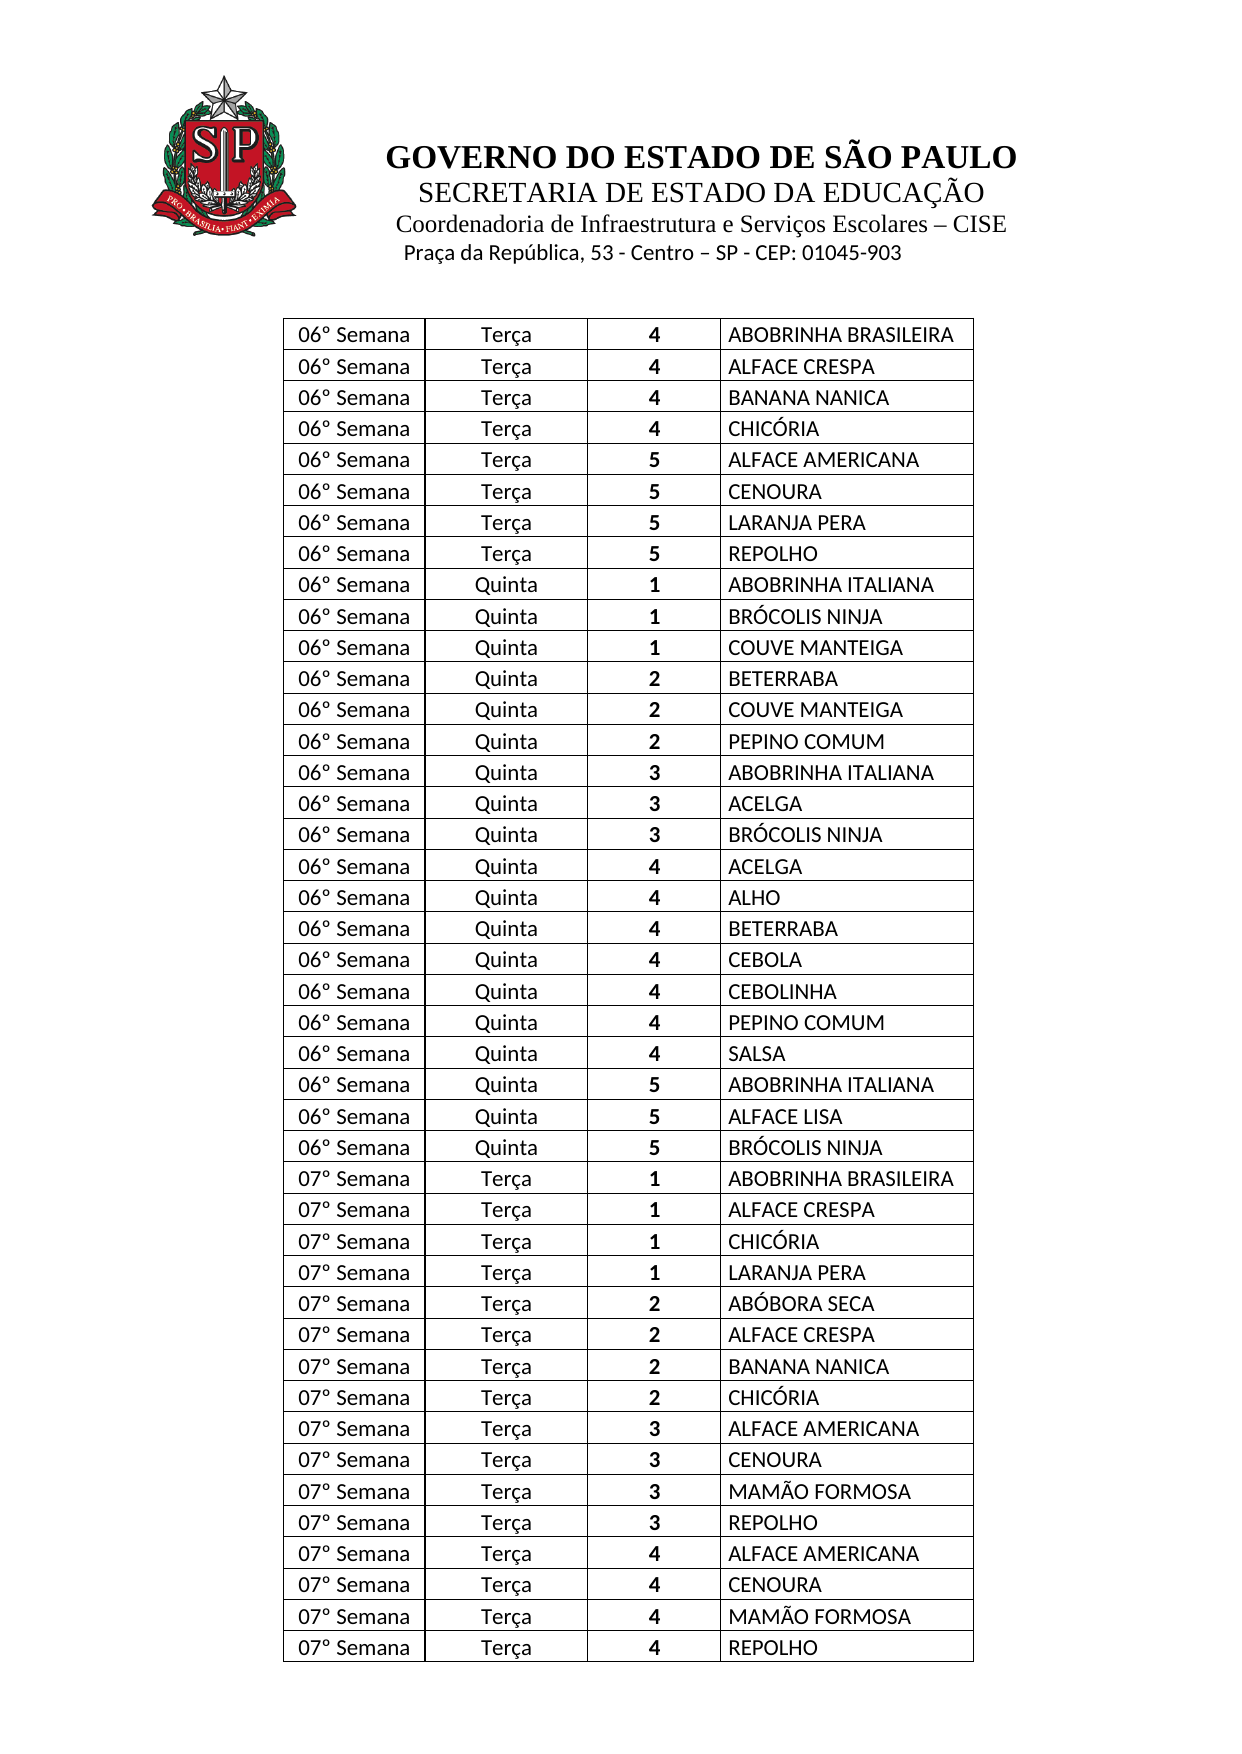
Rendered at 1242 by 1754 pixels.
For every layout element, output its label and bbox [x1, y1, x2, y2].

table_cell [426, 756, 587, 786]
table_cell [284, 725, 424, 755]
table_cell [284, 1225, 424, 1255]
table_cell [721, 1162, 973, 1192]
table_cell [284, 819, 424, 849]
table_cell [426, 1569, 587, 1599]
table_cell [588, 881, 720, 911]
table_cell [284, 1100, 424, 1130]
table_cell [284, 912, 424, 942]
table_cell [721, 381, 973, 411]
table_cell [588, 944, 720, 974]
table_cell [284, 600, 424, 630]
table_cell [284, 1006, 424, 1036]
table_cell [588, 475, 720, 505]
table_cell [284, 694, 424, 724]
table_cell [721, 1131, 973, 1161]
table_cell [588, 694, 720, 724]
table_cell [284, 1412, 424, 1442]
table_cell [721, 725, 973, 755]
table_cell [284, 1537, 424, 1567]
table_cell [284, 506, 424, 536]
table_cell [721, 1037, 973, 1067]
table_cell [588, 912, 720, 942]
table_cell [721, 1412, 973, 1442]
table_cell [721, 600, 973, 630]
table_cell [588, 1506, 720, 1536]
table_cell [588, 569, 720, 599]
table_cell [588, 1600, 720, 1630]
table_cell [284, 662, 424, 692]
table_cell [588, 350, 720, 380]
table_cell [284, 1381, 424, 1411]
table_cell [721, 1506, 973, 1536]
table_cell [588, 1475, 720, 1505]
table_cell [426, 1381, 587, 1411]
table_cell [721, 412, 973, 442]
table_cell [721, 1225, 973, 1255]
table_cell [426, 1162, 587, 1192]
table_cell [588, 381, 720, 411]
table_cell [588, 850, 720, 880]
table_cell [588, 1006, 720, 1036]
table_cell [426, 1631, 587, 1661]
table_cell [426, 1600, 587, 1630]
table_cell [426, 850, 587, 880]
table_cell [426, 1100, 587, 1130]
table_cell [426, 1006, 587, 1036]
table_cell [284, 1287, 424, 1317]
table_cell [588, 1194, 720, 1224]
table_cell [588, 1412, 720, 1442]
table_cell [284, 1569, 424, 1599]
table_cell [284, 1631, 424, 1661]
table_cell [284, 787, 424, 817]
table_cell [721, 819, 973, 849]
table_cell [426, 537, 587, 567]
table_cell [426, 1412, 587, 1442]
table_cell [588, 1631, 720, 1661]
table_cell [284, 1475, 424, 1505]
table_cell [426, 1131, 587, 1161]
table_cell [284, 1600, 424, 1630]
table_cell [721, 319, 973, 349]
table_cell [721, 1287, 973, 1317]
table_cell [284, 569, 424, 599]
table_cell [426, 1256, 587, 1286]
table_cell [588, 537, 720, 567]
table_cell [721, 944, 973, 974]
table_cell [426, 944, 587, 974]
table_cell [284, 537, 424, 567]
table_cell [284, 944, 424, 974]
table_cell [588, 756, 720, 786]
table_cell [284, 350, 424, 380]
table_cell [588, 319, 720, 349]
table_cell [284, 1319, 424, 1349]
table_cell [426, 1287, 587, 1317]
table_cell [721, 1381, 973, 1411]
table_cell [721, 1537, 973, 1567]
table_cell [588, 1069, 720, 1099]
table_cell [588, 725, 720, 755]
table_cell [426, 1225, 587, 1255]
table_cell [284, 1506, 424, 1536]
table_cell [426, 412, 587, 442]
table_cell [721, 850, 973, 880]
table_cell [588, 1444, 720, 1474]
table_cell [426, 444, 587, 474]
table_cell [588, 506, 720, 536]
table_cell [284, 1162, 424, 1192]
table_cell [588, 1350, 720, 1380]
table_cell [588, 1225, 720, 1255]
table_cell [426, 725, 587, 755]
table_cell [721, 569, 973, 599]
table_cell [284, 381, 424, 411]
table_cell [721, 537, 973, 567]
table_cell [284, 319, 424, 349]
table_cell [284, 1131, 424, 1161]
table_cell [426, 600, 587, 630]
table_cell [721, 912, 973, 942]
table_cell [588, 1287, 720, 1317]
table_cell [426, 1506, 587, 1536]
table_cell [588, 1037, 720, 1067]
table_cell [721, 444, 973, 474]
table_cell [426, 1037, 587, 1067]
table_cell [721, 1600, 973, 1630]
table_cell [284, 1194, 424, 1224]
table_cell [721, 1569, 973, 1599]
picture [140, 75, 306, 240]
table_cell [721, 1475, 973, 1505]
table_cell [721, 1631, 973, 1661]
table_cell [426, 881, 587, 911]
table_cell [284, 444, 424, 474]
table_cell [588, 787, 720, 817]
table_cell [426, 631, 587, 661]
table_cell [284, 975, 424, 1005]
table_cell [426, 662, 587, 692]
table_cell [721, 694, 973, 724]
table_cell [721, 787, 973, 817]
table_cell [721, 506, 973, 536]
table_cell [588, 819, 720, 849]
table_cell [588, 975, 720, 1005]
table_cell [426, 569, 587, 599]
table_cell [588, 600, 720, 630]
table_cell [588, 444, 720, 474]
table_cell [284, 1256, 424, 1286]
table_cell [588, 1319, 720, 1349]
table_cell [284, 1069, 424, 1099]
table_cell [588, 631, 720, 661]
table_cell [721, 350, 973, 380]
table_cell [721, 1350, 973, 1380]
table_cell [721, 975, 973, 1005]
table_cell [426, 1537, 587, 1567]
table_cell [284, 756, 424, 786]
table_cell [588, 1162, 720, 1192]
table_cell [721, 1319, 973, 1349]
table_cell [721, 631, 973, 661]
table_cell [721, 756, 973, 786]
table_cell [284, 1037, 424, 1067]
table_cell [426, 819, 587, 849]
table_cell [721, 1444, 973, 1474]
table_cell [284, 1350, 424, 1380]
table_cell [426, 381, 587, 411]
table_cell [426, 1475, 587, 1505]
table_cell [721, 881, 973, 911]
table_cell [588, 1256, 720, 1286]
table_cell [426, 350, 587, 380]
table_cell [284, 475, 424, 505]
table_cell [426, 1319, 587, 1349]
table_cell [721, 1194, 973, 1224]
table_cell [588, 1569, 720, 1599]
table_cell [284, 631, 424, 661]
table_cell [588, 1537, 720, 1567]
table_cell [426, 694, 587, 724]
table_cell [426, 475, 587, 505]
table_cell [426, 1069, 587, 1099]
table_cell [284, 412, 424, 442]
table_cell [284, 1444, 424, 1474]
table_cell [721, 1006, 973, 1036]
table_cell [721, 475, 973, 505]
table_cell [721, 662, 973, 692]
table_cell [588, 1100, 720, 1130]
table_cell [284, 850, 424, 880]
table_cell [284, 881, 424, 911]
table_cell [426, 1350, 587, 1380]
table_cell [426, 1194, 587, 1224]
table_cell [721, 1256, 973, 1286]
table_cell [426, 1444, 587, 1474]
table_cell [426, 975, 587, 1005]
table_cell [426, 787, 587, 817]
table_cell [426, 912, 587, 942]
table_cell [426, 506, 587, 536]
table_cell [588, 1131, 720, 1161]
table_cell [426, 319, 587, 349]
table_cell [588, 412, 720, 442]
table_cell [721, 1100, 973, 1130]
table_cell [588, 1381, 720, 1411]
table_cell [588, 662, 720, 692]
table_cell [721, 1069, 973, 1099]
